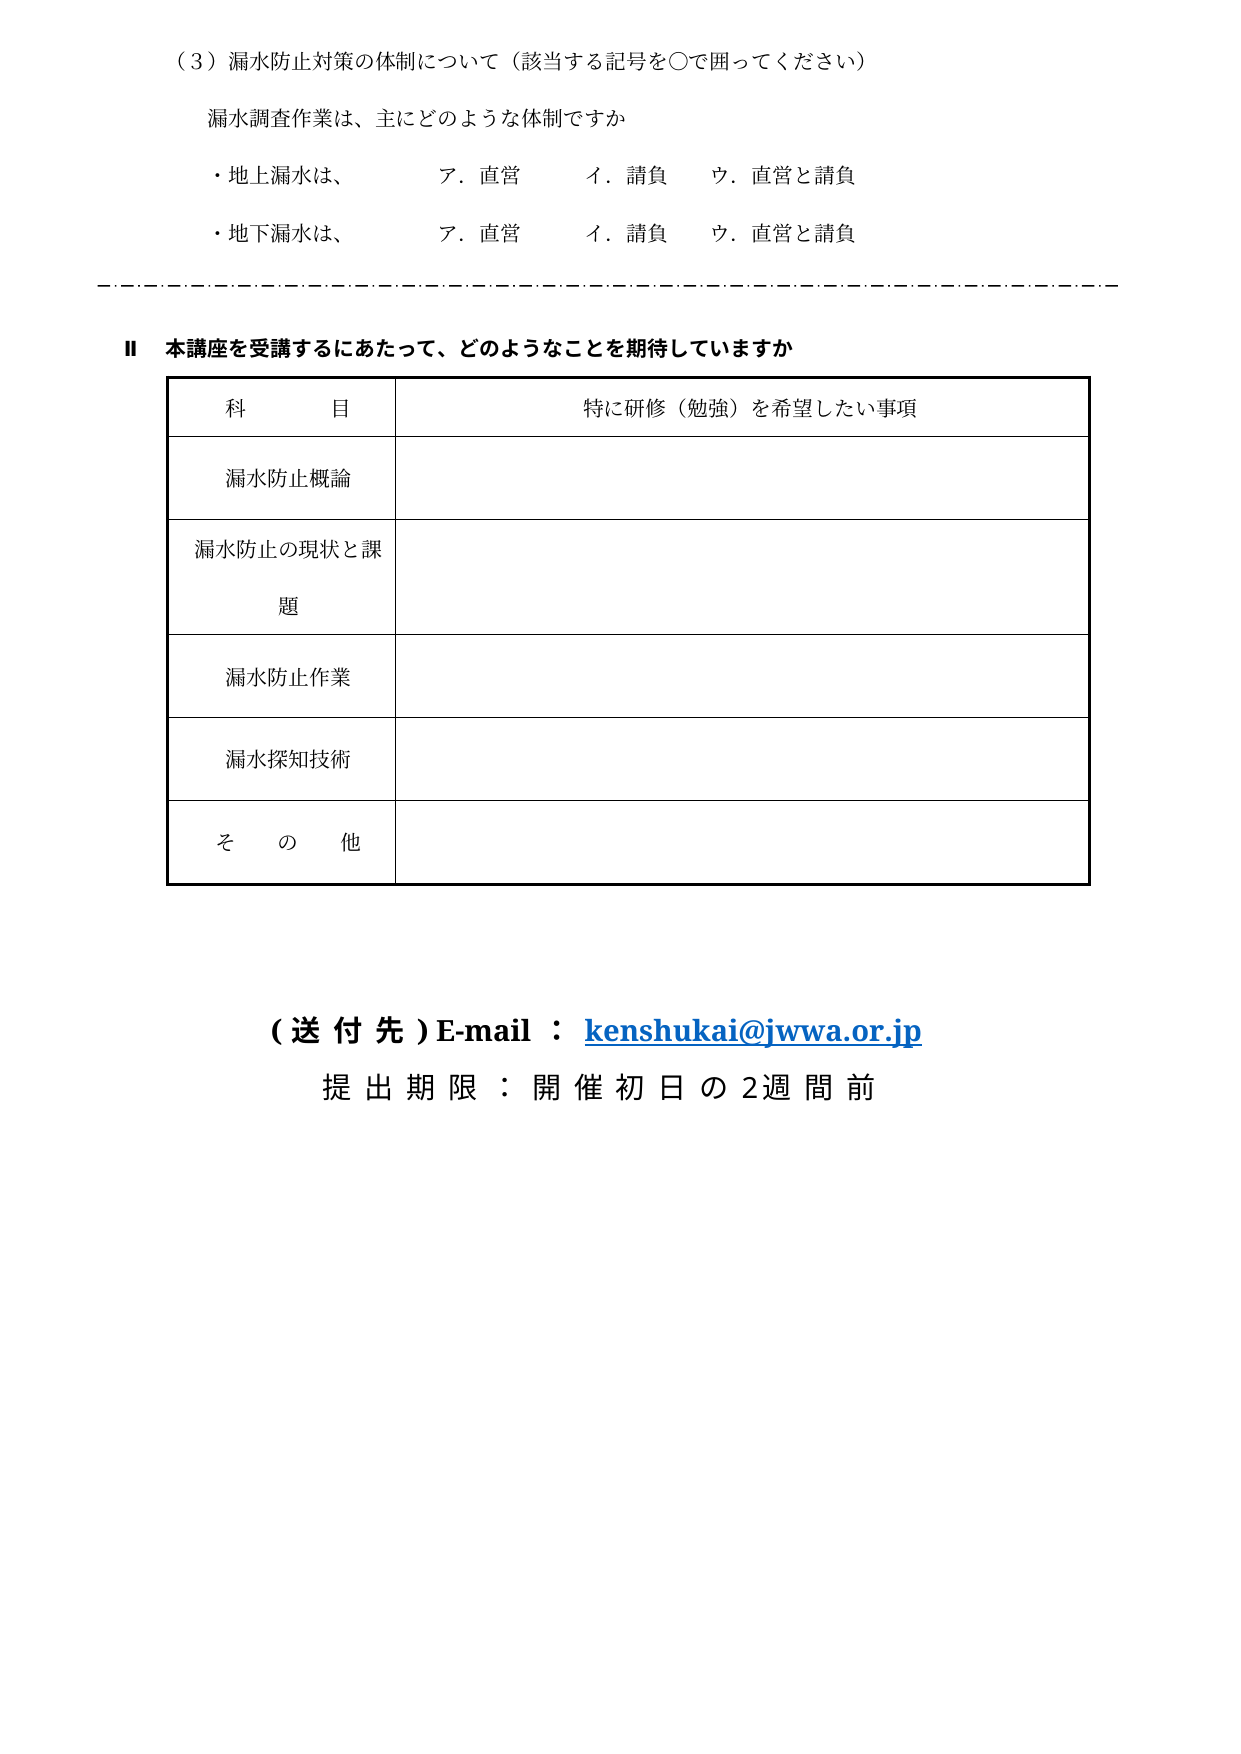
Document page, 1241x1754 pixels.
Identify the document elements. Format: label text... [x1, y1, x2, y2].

table_cell 漏水防止作業 [169, 635, 395, 717]
text Ⅱ 本講座を受講するにあたって、どのようなことを期待していますか [124, 318, 1087, 376]
table_cell [396, 437, 1088, 519]
table_cell [396, 718, 1088, 800]
text ・地上漏水は、 ア．直営 イ．請負 ウ．直営と請負 [124, 146, 1087, 204]
table_cell 漏水探知技術 [169, 718, 395, 800]
table_header 特に研修（勉強）を希望したい事項 [396, 379, 1088, 436]
text 提出期限：開催初日の2週間前 [124, 1057, 1087, 1115]
table_cell そ の 他 [169, 801, 395, 882]
table_cell [396, 801, 1088, 882]
text ・地下漏水は、 ア．直営 イ．請負 ウ．直営と請負 [124, 204, 1087, 261]
table_cell [396, 635, 1088, 717]
table_header 科 目 [169, 379, 395, 436]
text （３）漏水防止対策の体制について（該当する記号を○で囲ってください） [124, 32, 1087, 89]
table_cell 漏水防止の現状と課題 [169, 520, 395, 634]
table_cell [396, 520, 1088, 634]
text 漏水調査作業は、主にどのような体制ですか [124, 89, 1087, 146]
text (送付先) E-mail：kenshukai@jwwa.or.jp [124, 1000, 1087, 1057]
table_cell 漏水防止概論 [169, 437, 395, 519]
